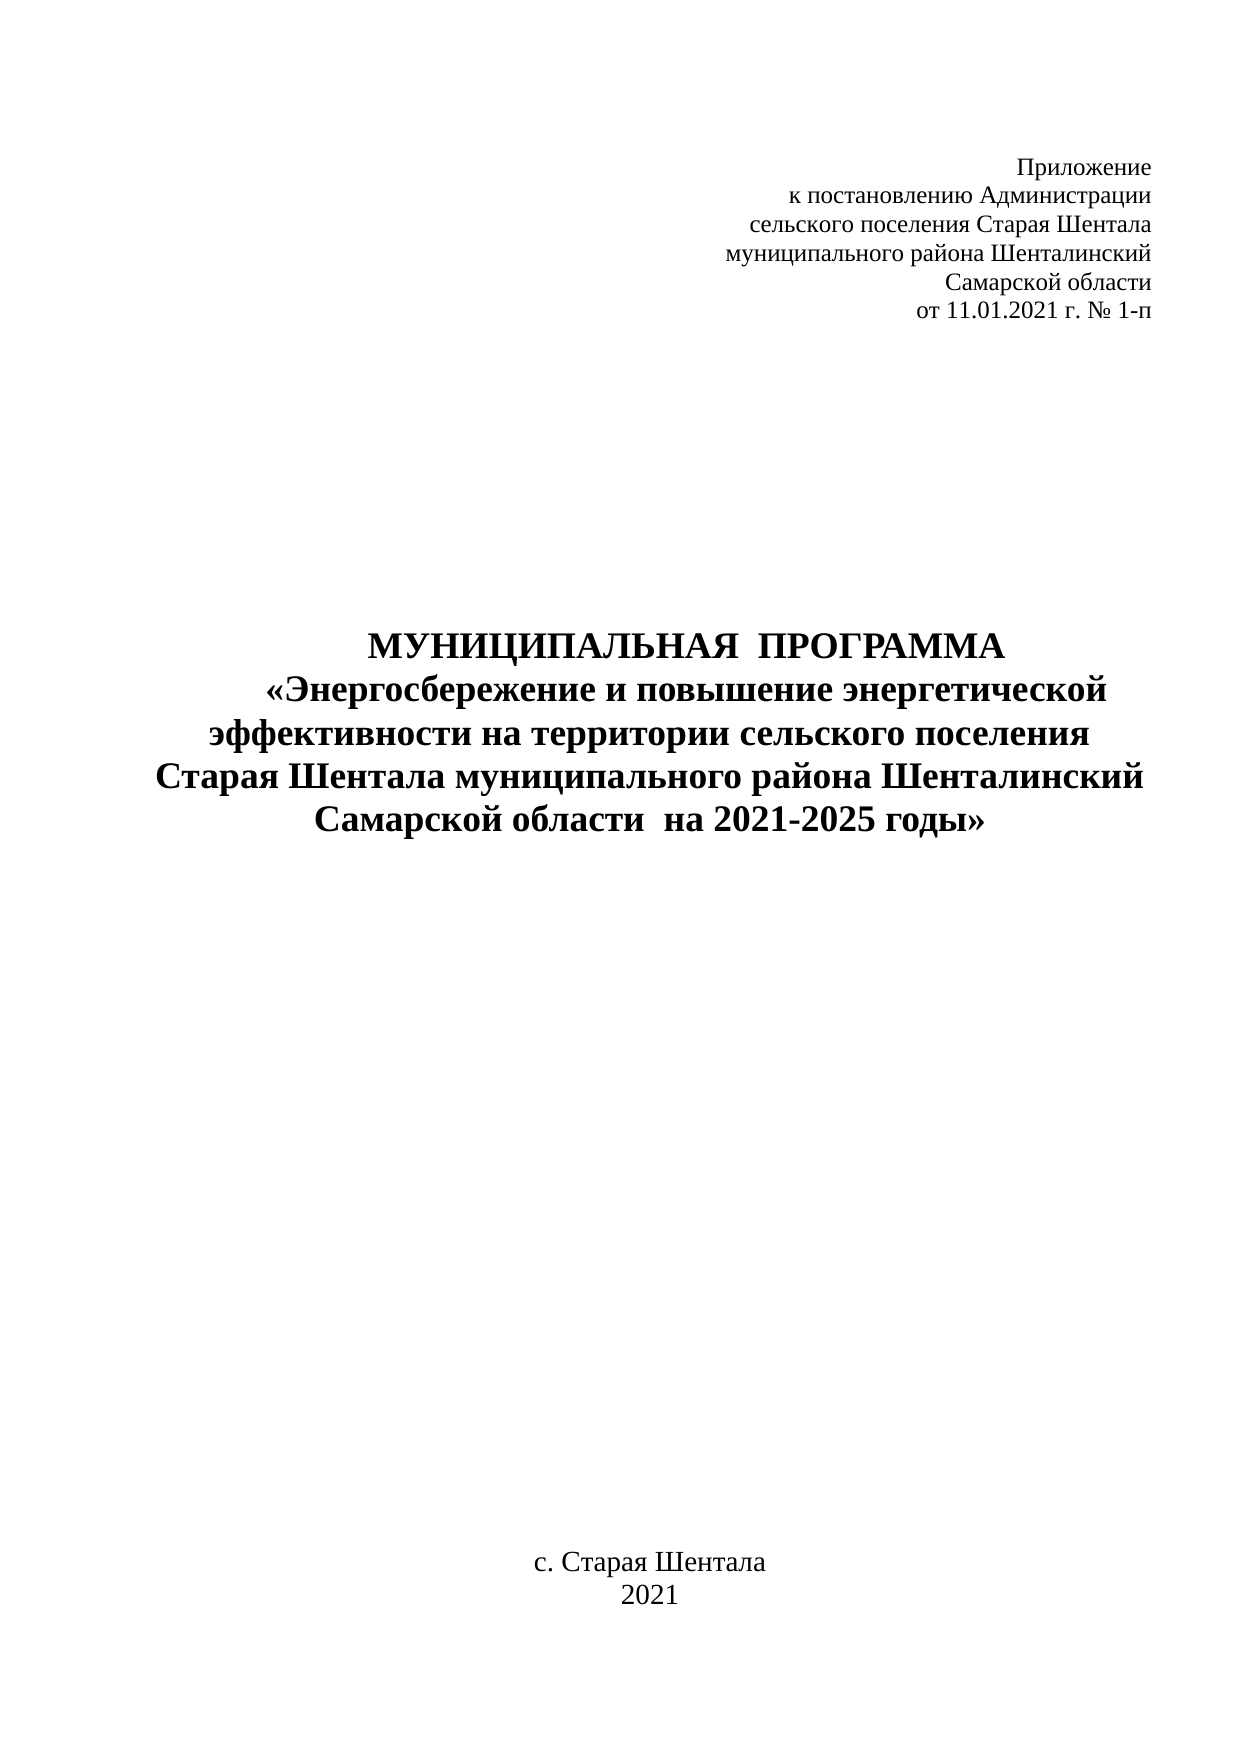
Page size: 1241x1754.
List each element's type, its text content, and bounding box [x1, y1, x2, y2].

subtitle МУНИЦИПАЛЬНАЯ ПРОГРАММА [148, 624, 1152, 667]
text с. Старая Шентала [148, 1544, 1152, 1577]
text 2021 [148, 1577, 1152, 1611]
text от 11.01.2021 г. № 1-п [148, 295, 1152, 324]
text к постановлению Администрации [694, 180, 1152, 209]
text сельского поселения Старая Шентала [694, 209, 1152, 238]
text муниципального района Шенталинский Самарской области [694, 238, 1152, 295]
subtitle «Энергосбережение и повышение энергетической эффективности на территории сельского поселения Старая Шентала муниципального района Шенталинский Самарской области на 2021-2025 годы» [148, 667, 1152, 839]
text Приложение [148, 152, 1152, 180]
